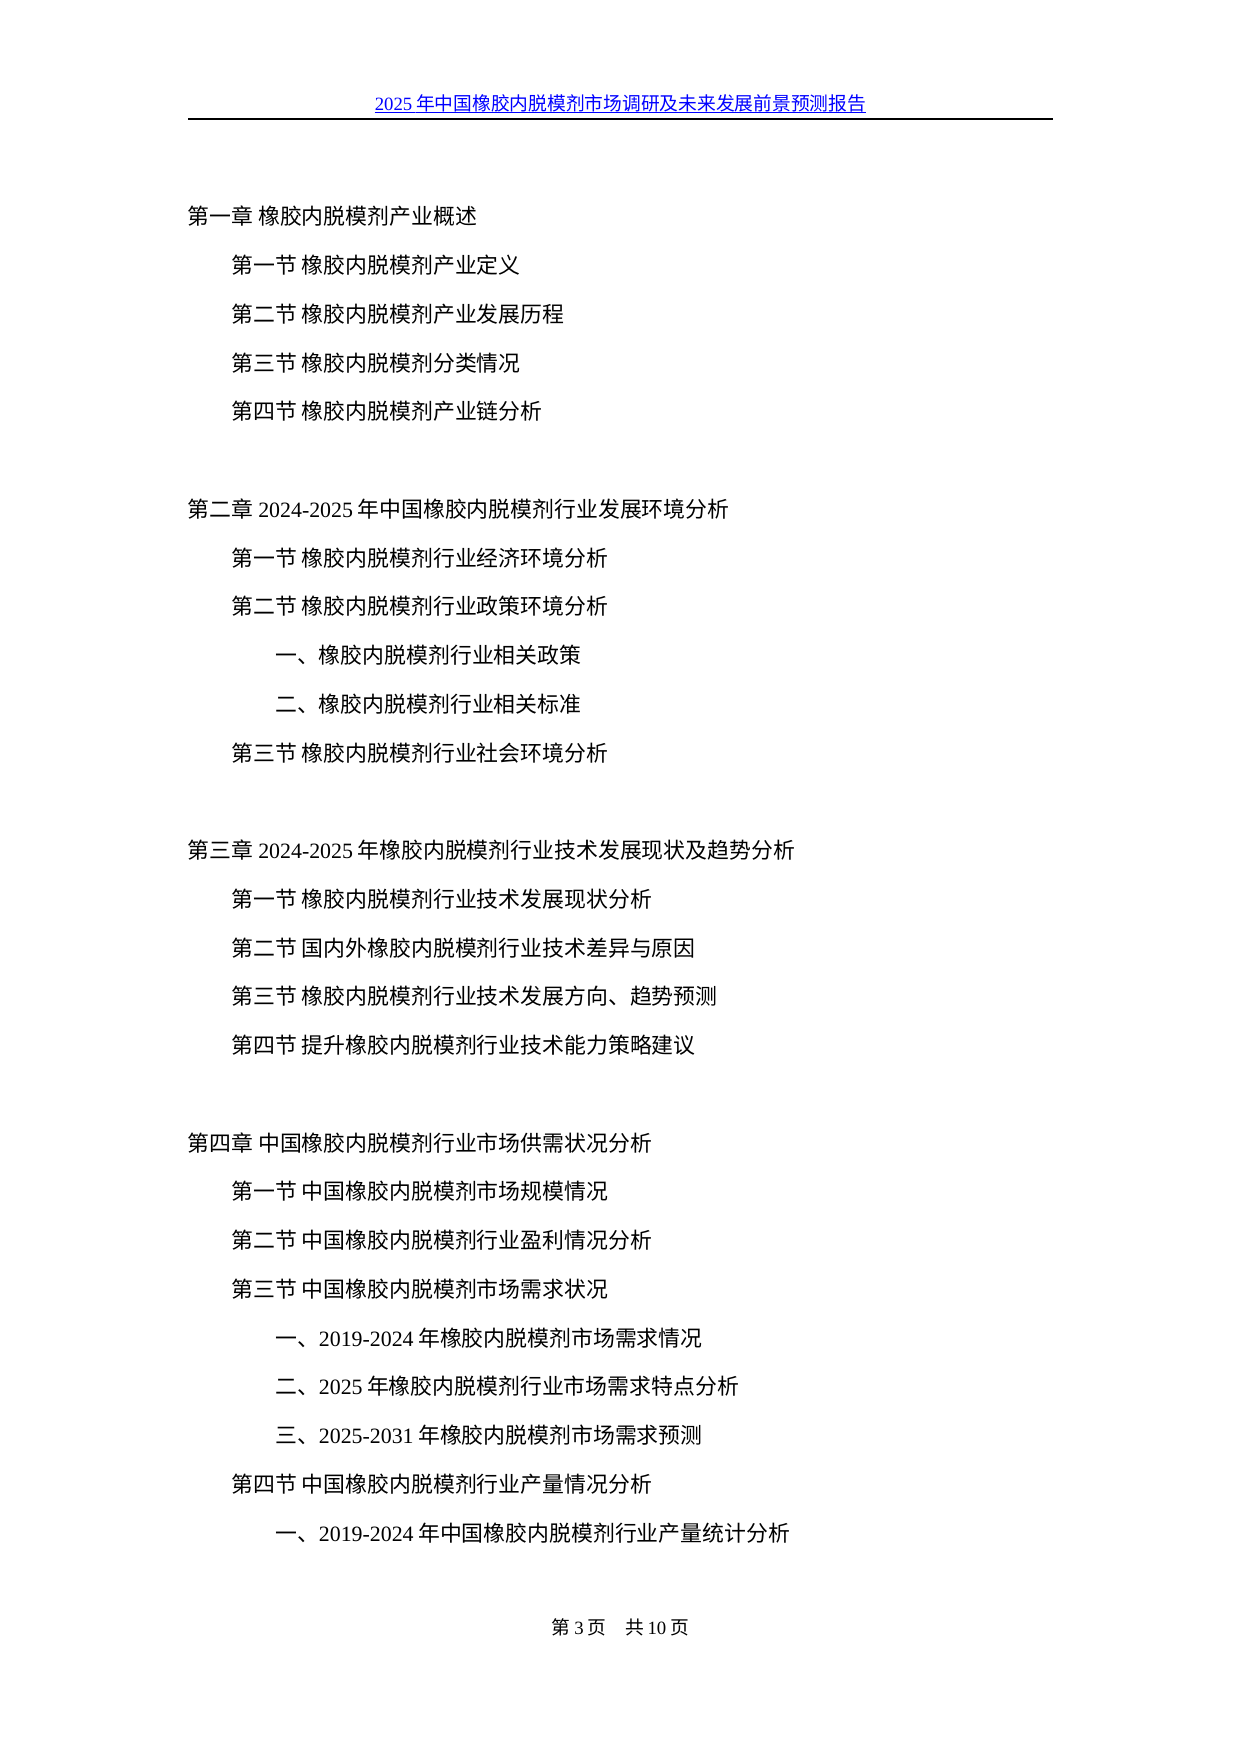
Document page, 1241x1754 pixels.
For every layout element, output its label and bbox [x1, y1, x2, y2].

text [187, 150, 1053, 1548]
